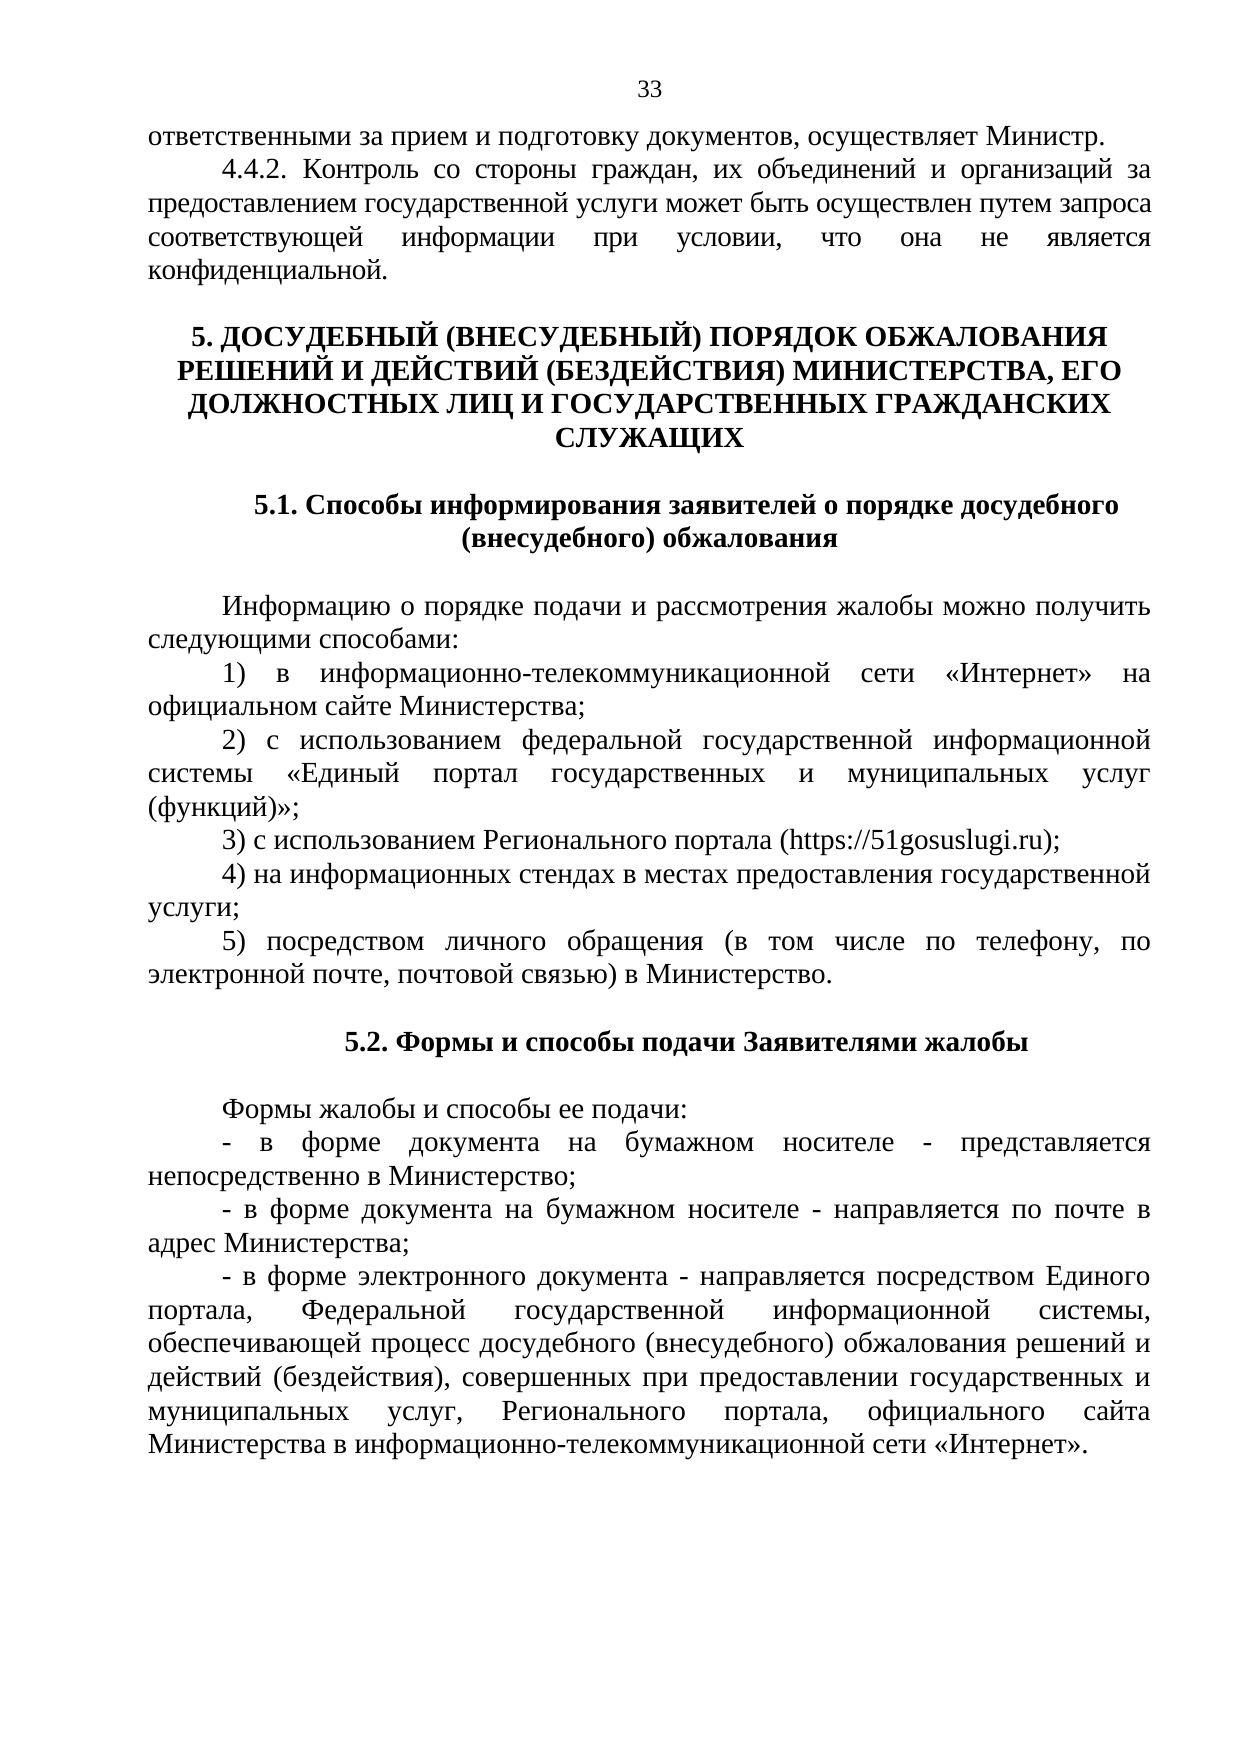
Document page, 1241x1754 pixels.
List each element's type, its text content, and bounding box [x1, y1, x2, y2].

text 5.2. Формы и способы подачи Заявителями жалобы [148, 1024, 1152, 1057]
text - в форме документа на бумажном носителе - направляется по почте в адрес Министерства; [148, 1191, 1152, 1258]
text 2) с использованием федеральной государственной информационной системы «Единый портал государственных и муниципальных услуг (функций)»; [148, 722, 1152, 822]
text - в форме электронного документа - направляется посредством Единого портала, Федеральной государственной информационной системы, обеспечивающей процесс досудебного (внесудебного) обжалования решений и действий (бездействия), совершенных при предоставлении государственных и муниципальных услуг, Регионального портала, официального сайта Министерства в информационно-телекоммуникационной сети «Интернет». [148, 1258, 1152, 1460]
text Информацию о порядке подачи и рассмотрения жалобы можно получить следующими способами: [148, 588, 1152, 655]
text 4) на информационных стендах в местах предоставления государственной услуги; [148, 856, 1152, 923]
text Формы жалобы и способы ее подачи: [148, 1091, 1152, 1124]
text 4.4.2. Контроль со стороны граждан, их объединений и организаций за предоставлением государственной услуги может быть осуществлен путем запроса соответствующей информации при условии, что она не является конфиденциальной. [148, 152, 1152, 286]
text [148, 118, 1152, 152]
text 3) с использованием Регионального портала (https://51gosuslugi.ru); [148, 822, 1152, 856]
text 5) посредством личного обращения (в том числе по телефону, по электронной почте, почтовой связью) в Министерство. [148, 923, 1152, 990]
text - в форме документа на бумажном носителе - представляется непосредственно в Министерство; [148, 1124, 1152, 1191]
text 5. ДОСУДЕБНЫЙ (ВНЕСУДЕБНЫЙ) ПОРЯДОК ОБЖАЛОВАНИЯ РЕШЕНИЙ И ДЕЙСТВИЙ (БЕЗДЕЙСТВИЯ) МИНИСТЕРСТВА, ЕГО ДОЛЖНОСТНЫХ ЛИЦ И ГОСУДАРСТВЕННЫХ ГРАЖДАНСКИХ СЛУЖАЩИХ [148, 319, 1151, 453]
text 5.1. Способы информирования заявителей о порядке досудебного (внесудебного) обжалования [148, 487, 1152, 554]
text 1) в информационно-телекоммуникационной сети «Интернет» на официальном сайте Министерства; [148, 655, 1152, 722]
